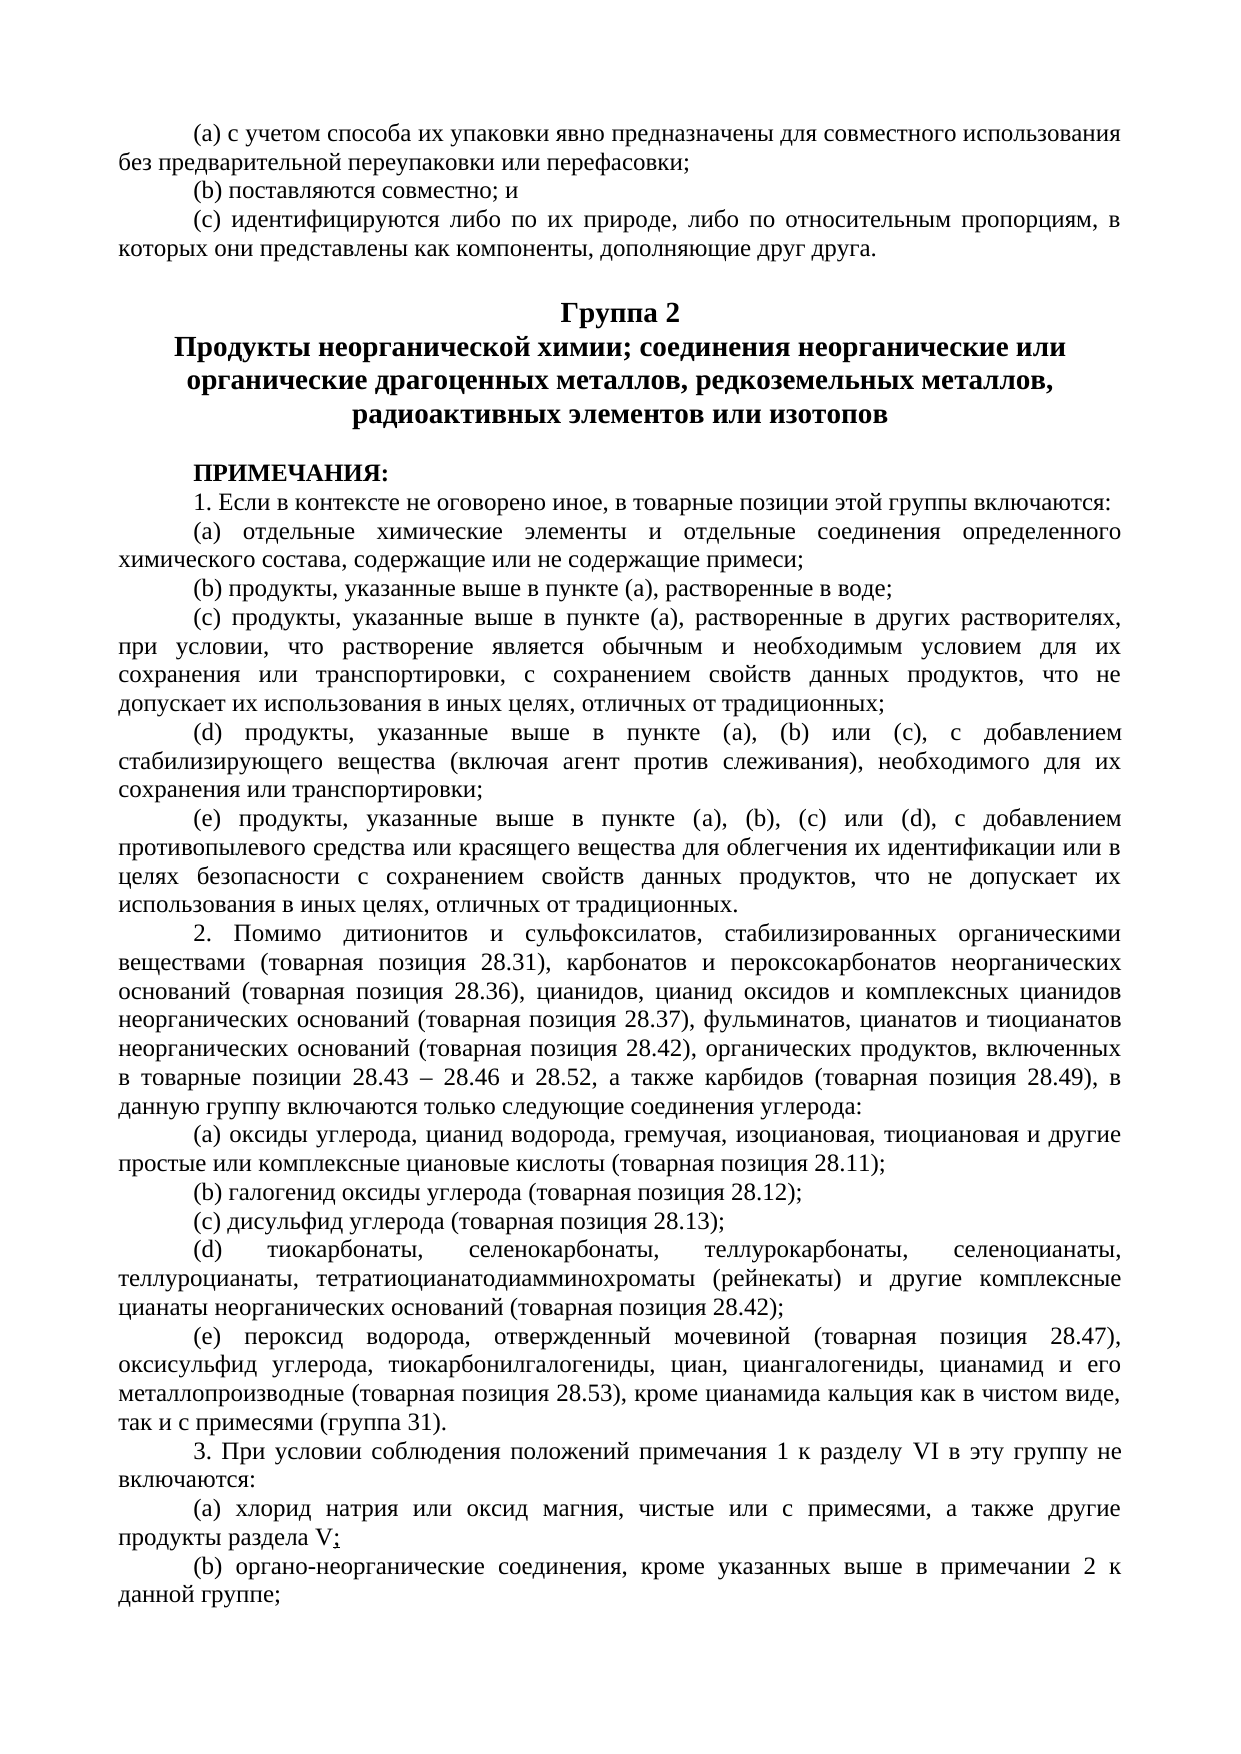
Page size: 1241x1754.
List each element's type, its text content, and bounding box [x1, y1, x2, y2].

text (e) пероксид водорода, отвержденный мочевиной (товарная позиция 28.47), оксисульфид углерода, тиокарбонилгалогениды, циан, циангалогениды, цианамид и его металлопроизводные (товарная позиция 28.53), кроме цианамида кальция как в чистом виде, так и с примесями (группа 31). [118, 1321, 1122, 1436]
text Продукты неорганической химии; соединения неорганические или органические драгоценных металлов, редкоземельных металлов, радиоактивных элементов или изотопов [118, 329, 1122, 429]
text Группа 28 [118, 295, 1122, 329]
text (b) галогенид оксиды углерода (товарная позиция 28.12); [118, 1177, 1122, 1206]
text (c) продукты, указанные выше в пункте (а), растворенные в других растворителях, при условии, что растворение является обычным и необходимым условием для их сохранения или транспортировки, с сохранением свойств данных продуктов, что не допускает их использования в иных целях, отличных от традиционных; [118, 602, 1122, 717]
text 1. Если в контексте не оговорено иное, в товарные позиции этой группы включаются: [118, 487, 1122, 516]
text (e) продукты, указанные выше в пункте (a), (b), (c) или (d), с добавлением противопылевого средства или красящего вещества для облегчения их идентификации или в целях безопасности с сохранением свойств данных продуктов, что не допускает их использования в иных целях, отличных от традиционных. [118, 803, 1122, 918]
text (c) идентифицируются либо по их природе, либо по относительным пропорциям, в которых они представлены как компоненты, дополняющие друг друга. [118, 204, 1122, 262]
text (b) поставляются совместно; и [118, 176, 1122, 204]
text (b) продукты, указанные выше в пункте (а), растворенные в воде; [118, 573, 1122, 602]
text (a) отдельные химические элементы и отдельные соединения определенного химического состава, содержащие или не содержащие примеси; [118, 516, 1122, 573]
text (d) тиокарбонаты, селенокарбонаты, теллурокарбонаты, селеноцианаты, теллуроцианаты, тетратиоцианатодиамминохроматы (рейнекаты) и другие комплексные цианаты неорганических оснований (товарная позиция 28.42); [118, 1234, 1122, 1321]
text (c) дисульфид углерода (товарная позиция 28.13); [118, 1206, 1122, 1234]
text (a) оксиды углерода, цианид водорода, гремучая, изоциановая, тиоциановая и другие простые или комплексные циановые кислоты (товарная позиция 28.11); [118, 1119, 1122, 1177]
text (d) продукты, указанные выше в пункте (a), (b) или (c), с добавлением стабилизирующего вещества (включая агент против слеживания), необходимого для их сохранения или транспортировки; [118, 717, 1122, 803]
text 3. При условии соблюдения положений примечания 1 к разделу VI в эту группу не включаются: [118, 1436, 1122, 1493]
text ПРИМЕЧАНИЯ: [118, 458, 1122, 487]
text (b) органо-неорганические соединения, кроме указанных выше в примечании 2 к данной группе; [118, 1551, 1122, 1608]
text (a) хлорид натрия или оксид магния, чистые или с примесями, а также другие продукты раздела V; [118, 1493, 1122, 1551]
text 2. Помимо дитионитов и сульфоксилатов, стабилизированных органическими веществами (товарная позиция 28.31), карбонатов и пероксокарбонатов неорганических оснований (товарная позиция 28.36), цианидов, цианид оксидов и комплексных цианидов неорганических оснований (товарная позиция 28.37), фульминатов, цианатов и тиоцианатов неорганических оснований (товарная позиция 28.42), органических продуктов, включенных в товарные позиции 28.43 – 28.46 и 28.52, а также карбидов (товарная позиция 28.49), в данную группу включаются только следующие соединения углерода: [118, 918, 1122, 1119]
text (a) с учетом способа их упаковки явно предназначены для совместного использования без предварительной переупаковки или перефасовки; [118, 118, 1122, 176]
